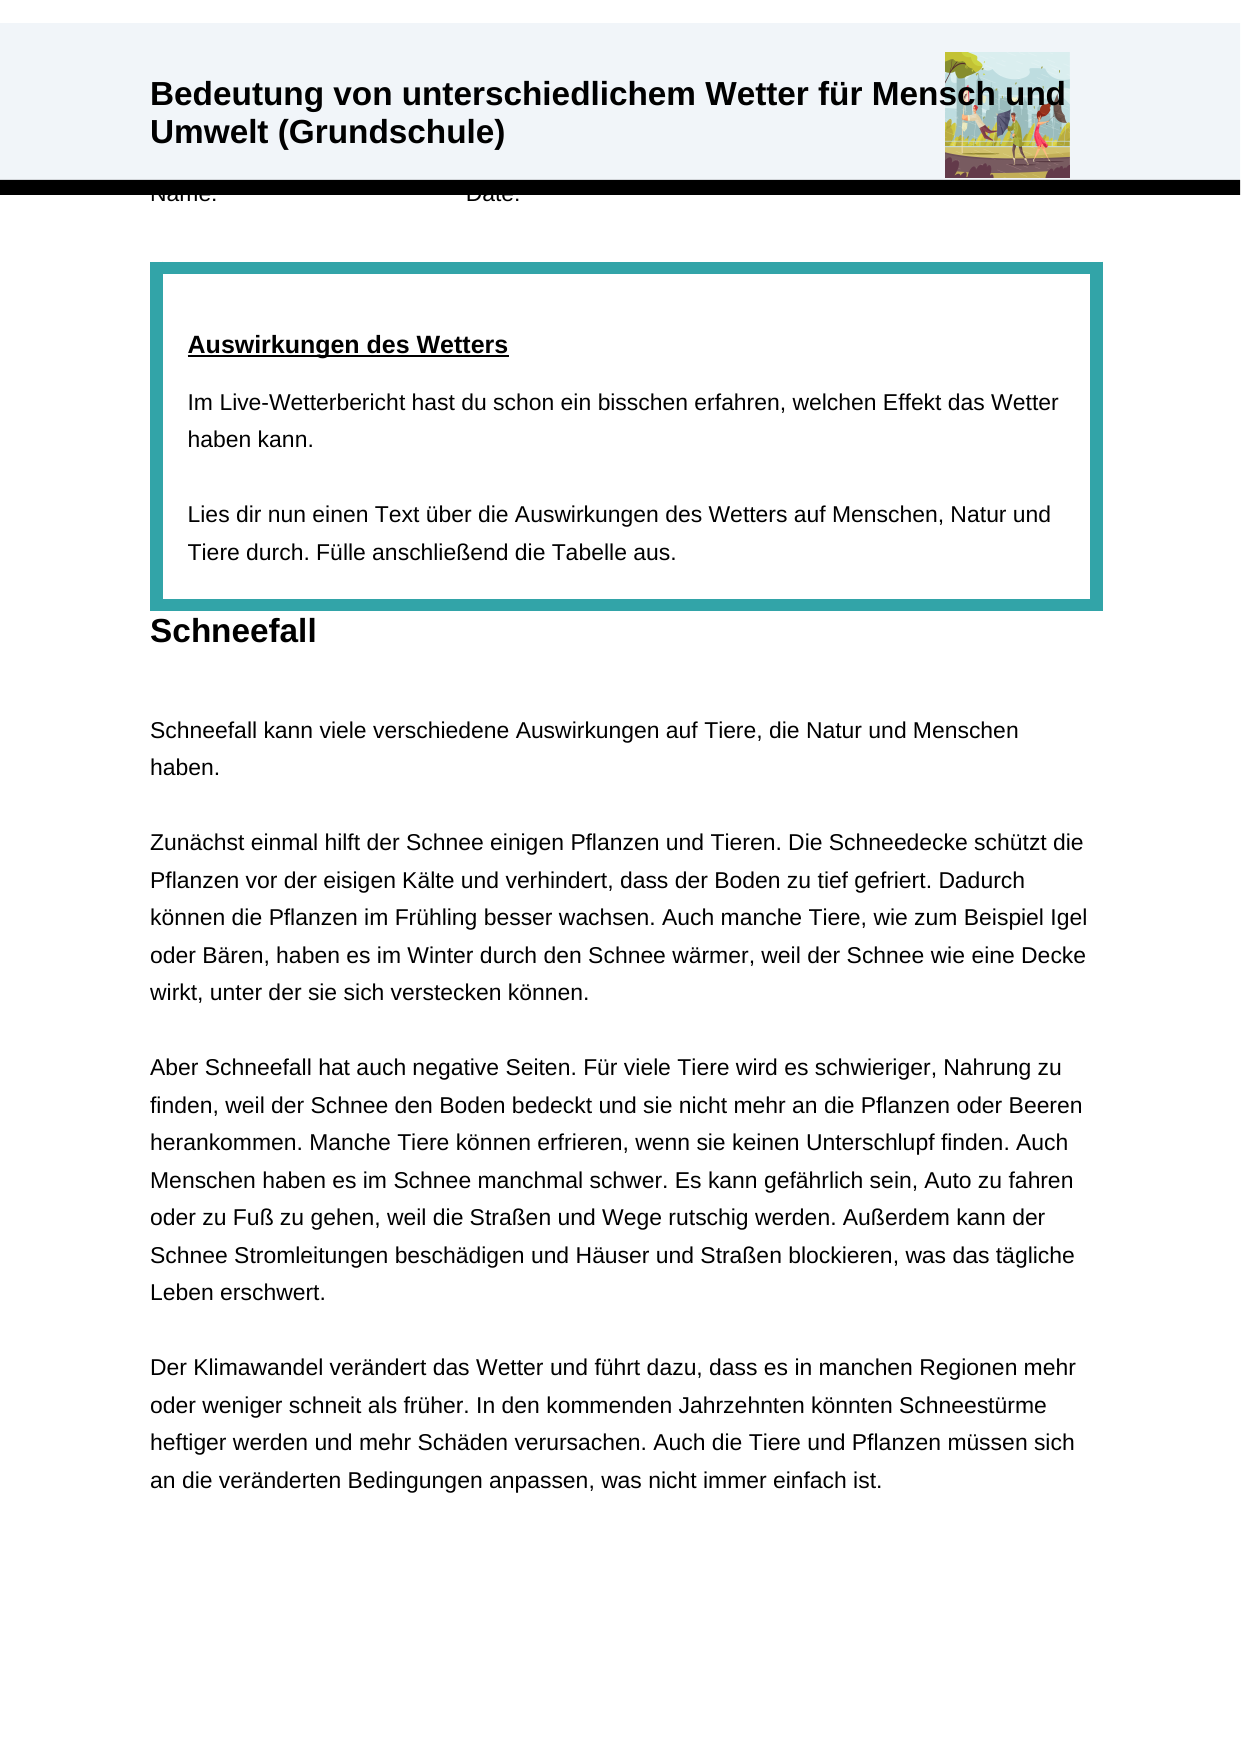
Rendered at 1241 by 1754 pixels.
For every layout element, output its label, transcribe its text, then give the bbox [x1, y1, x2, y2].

subtitle Schneefall [150, 611, 1090, 650]
table_header Auswirkungen des Wetters Im Live-Wetterbericht hast du schon ein bisschen erfahren, welchen Effekt das Wetter haben kann. Lies dir nun einen Text über die Auswirkungen des Wetters auf Menschen, Natur und Tiere durch. Fülle anschließend die Tabelle aus. [163, 274, 1090, 599]
picture [469, 187, 478, 195]
picture [0, 23, 1241, 195]
text Zunächst einmal hilft der Schnee einigen Pflanzen und Tieren. Die Schneedecke schützt die Pflanzen vor der eisigen Kälte und verhindert, dass der Boden zu tief gefriert. Dadurch können die Pflanzen im Frühling besser wachsen. Auch manche Tiere, wie zum Beispiel Igel oder Bären, haben es im Winter durch den Schnee wärmer, weil der Schnee wie eine Decke wirkt, unter der sie sich verstecken können. [150, 821, 1090, 1008]
text Der Klimawandel verändert das Wetter und führt dazu, dass es in manchen Regionen mehr oder weniger schneit als früher. In den kommenden Jahrzehnten könnten Schneestürme heftiger werden und mehr Schäden verursachen. Auch die Tiere und Pflanzen müssen sich an die veränderten Bedingungen anpassen, was nicht immer einfach ist. [150, 1346, 1090, 1496]
text Schneefall kann viele verschiedene Auswirkungen auf Tiere, die Natur und Menschen haben. [150, 708, 1090, 783]
text Aber Schneefall hat auch negative Seiten. Für viele Tiere wird es schwieriger, Nahrung zu finden, weil der Schnee den Boden bedeckt und sie nicht mehr an die Pflanzen oder Beeren herankommen. Manche Tiere können erfrieren, wenn sie keinen Unterschlupf finden. Auch Menschen haben es im Schnee manchmal schwer. Es kann gefährlich sein, Auto zu fahren oder zu Fuß zu gehen, weil die Straßen und Wege rutschig werden. Außerdem kann der Schnee Stromleitungen beschädigen und Häuser und Straßen blockieren, was das tägliche Leben erschwert. [150, 1046, 1090, 1308]
